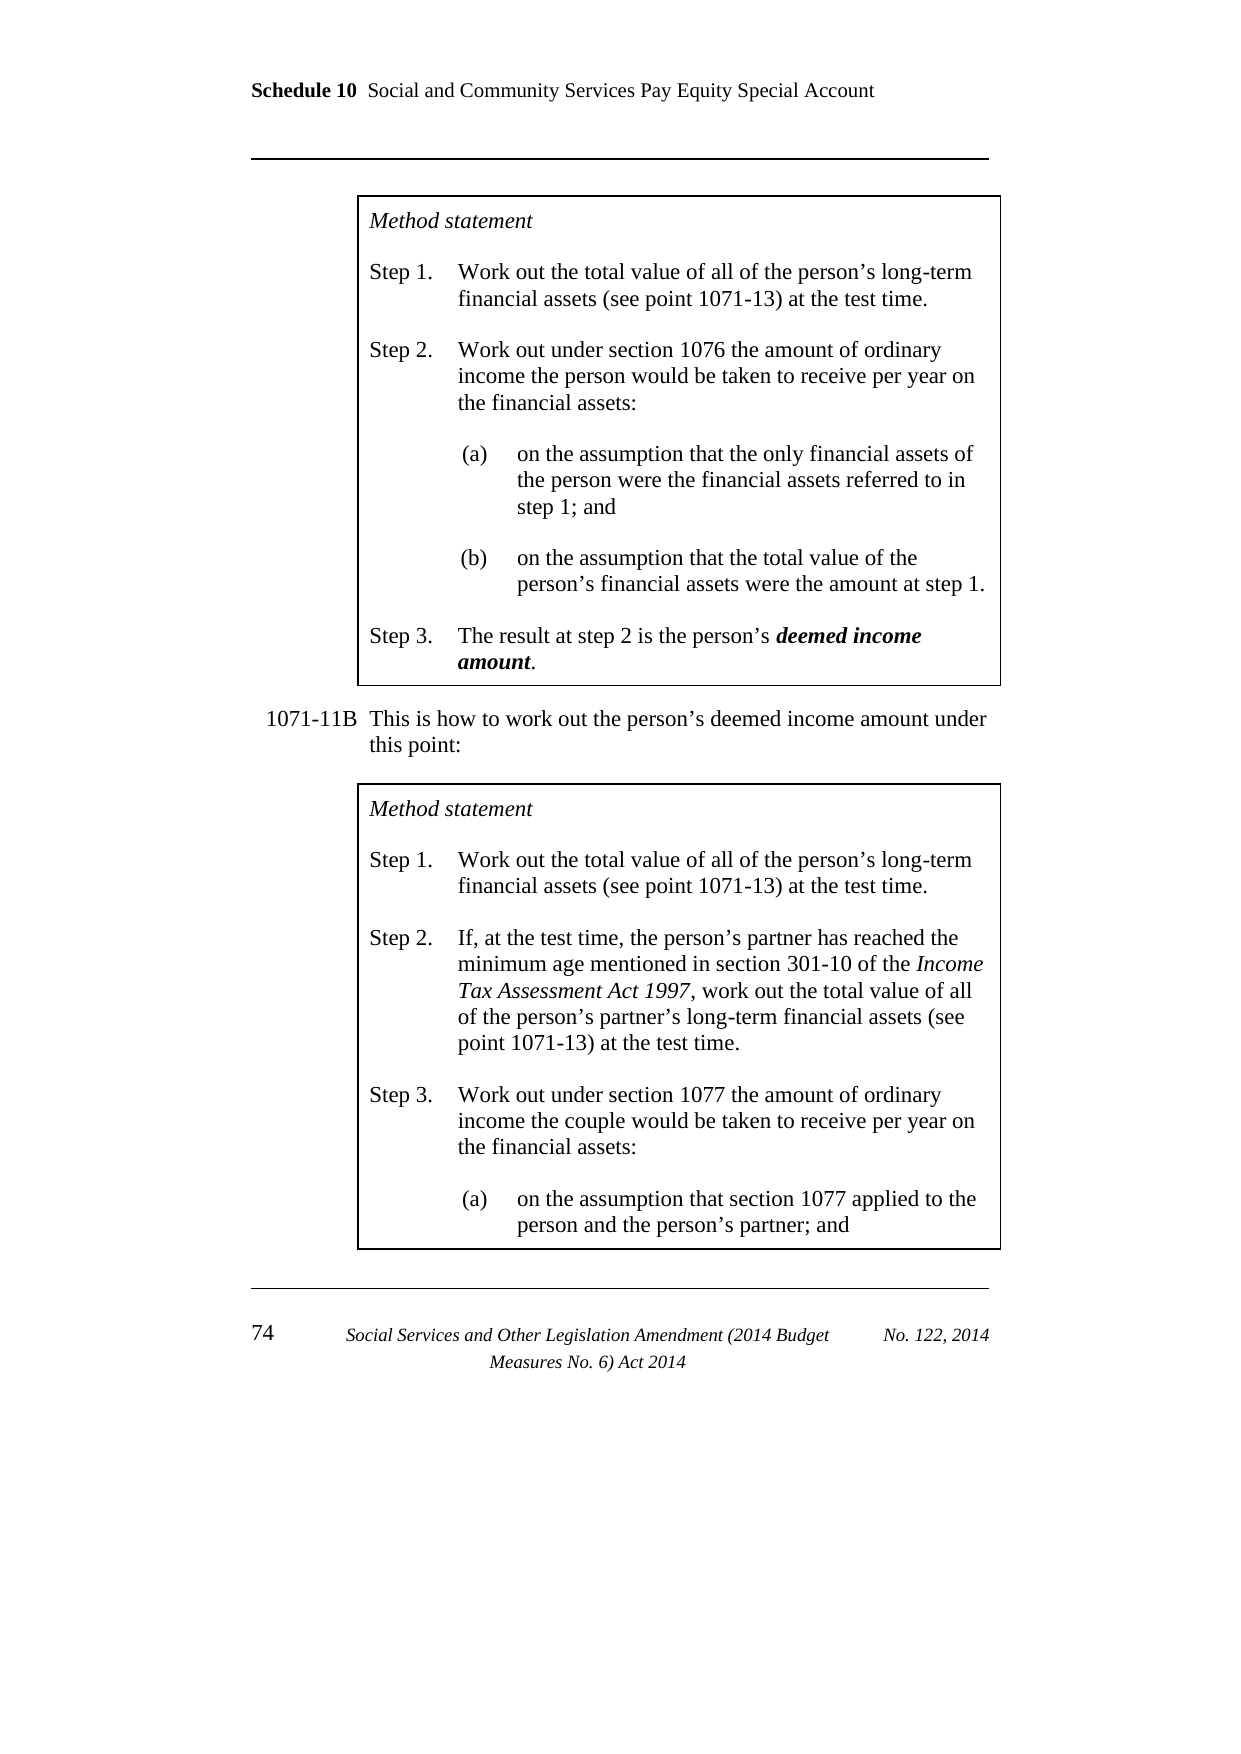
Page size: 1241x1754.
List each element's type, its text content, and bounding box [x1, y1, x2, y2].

text Step 1. Work out the total value of all of the person’s long-term financial assets (see point 1071-13) at the test time. [359, 834, 1000, 899]
text Step 2. Work out under section 1076 the amount of ordinary income the person would be taken to receive per year on the financial assets: [359, 324, 1000, 415]
text 1071-11B This is how to work out the person’s deemed income amount under this point: [251, 705, 989, 758]
text Step 1. Work out the total value of all of the person’s long-term financial assets (see point 1071-13) at the test time. [359, 246, 1000, 311]
text (b) on the assumption that the total value of the person’s financial assets were the amount at step 1. [359, 532, 1000, 597]
text Step 2. If, at the test time, the person’s partner has reached the minimum age mentioned in section 301-10 of the Income Tax Assessment Act 1997, work out the total value of all of the person’s partner’s long-term financial assets (see point 1071-13) at the test time. [359, 912, 1000, 1056]
text Step 3. Work out under section 1077 the amount of ordinary income the couple would be taken to receive per year on the financial assets: [359, 1069, 1000, 1160]
text Method statement [359, 197, 1000, 233]
text Method statement [359, 785, 1000, 821]
text Step 3. The result at step 2 is the person’s deemed income amount. [359, 610, 1000, 685]
text (a) on the assumption that the only financial assets of the person were the financial assets referred to in step 1; and [359, 428, 1000, 519]
text (a) on the assumption that section 1077 applied to the person and the person’s partner; and [359, 1173, 1000, 1248]
